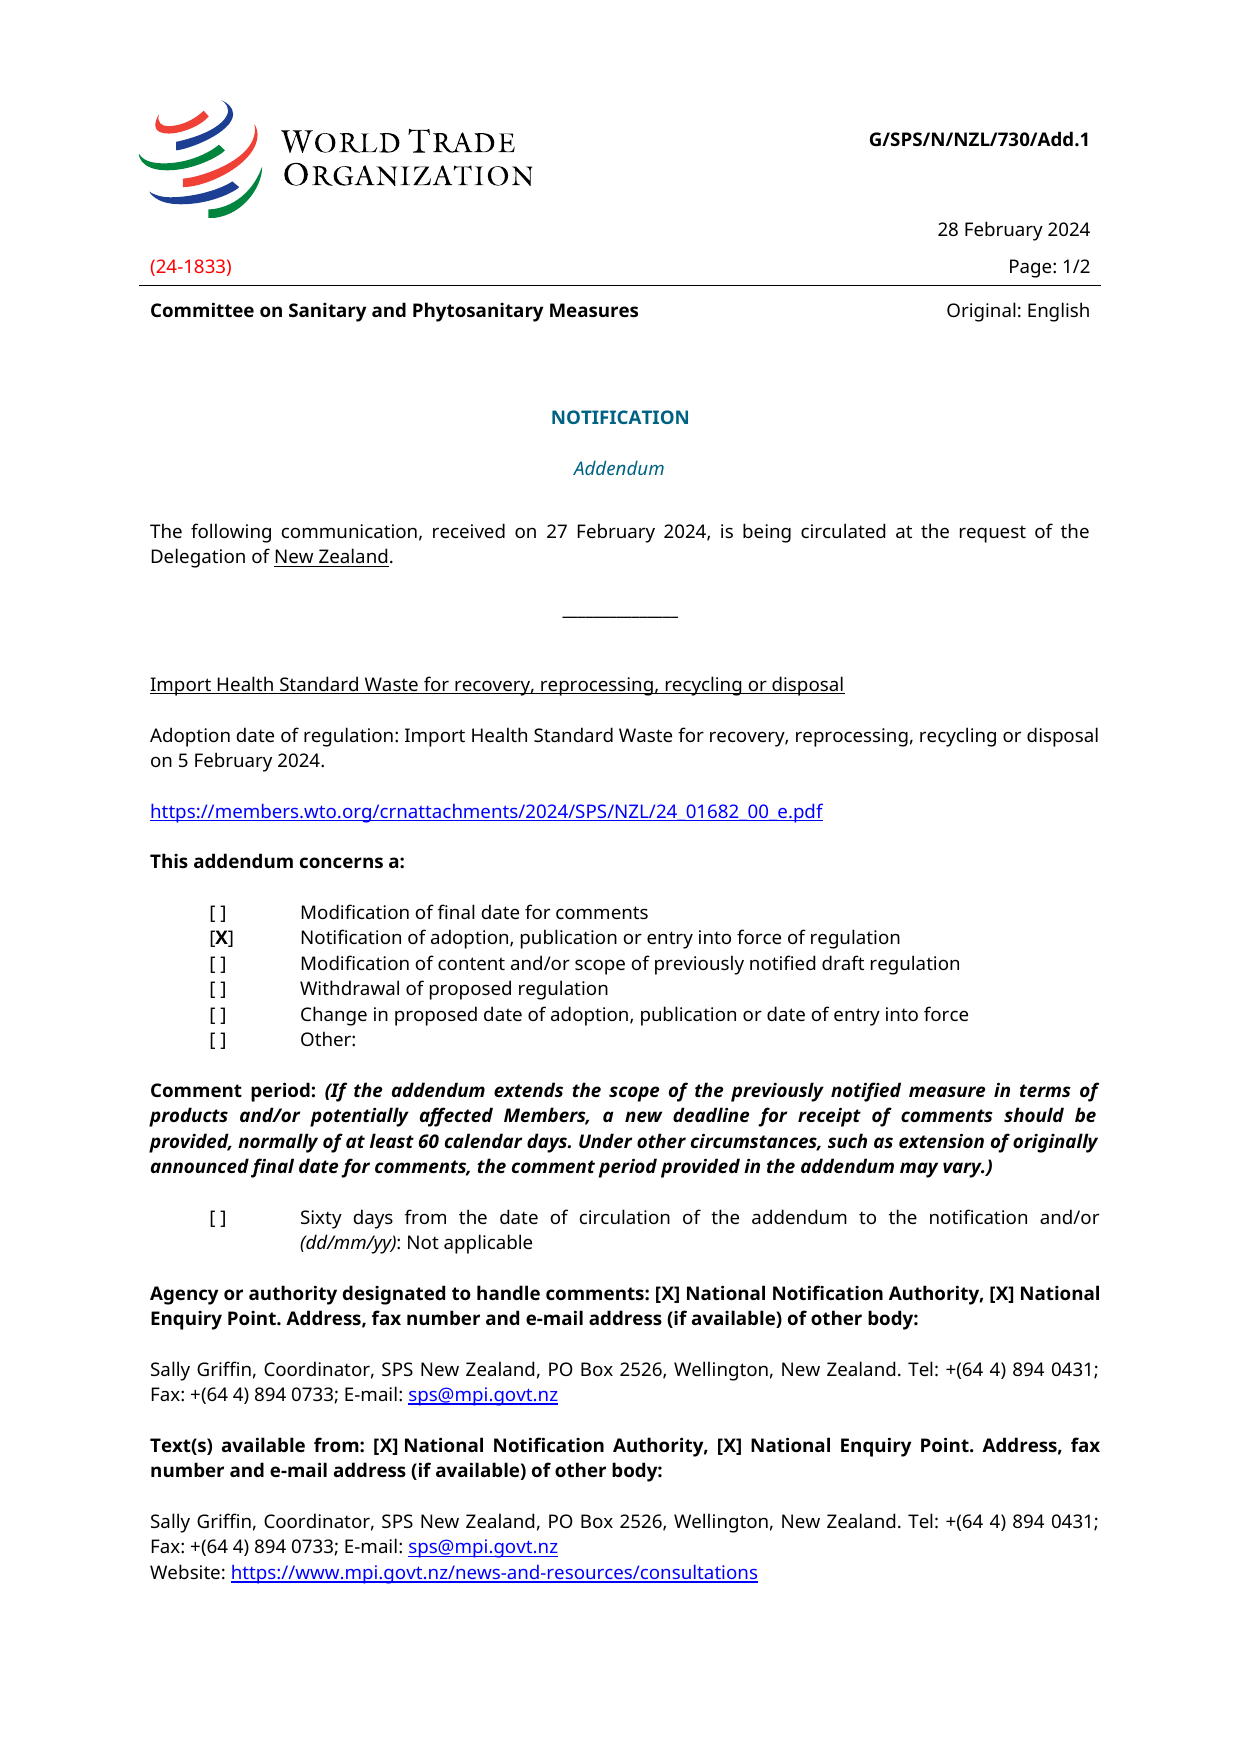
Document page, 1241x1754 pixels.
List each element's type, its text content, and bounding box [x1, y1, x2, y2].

table_cell [ ] Change in proposed date of adoption, publication or date of entry into force [150, 1001, 1113, 1027]
table_cell [ ] Modification of content and/or scope of previously notified draft regulation [150, 950, 1113, 976]
title NOTIFICATION [150, 405, 1090, 430]
table_cell Adoption date of regulation: Import Health Standard Waste for recovery, reprocessing, recycling or disposal on 5 February 2024. https://members.wto.org/crnattachments/2024/SPS/NZL/24_01682_00_e.pdf [150, 722, 1113, 848]
table_cell Agency or authority designated to handle comments: [X] National Notification Authority, [X] National Enquiry Point. Address, fax number and e-mail address (if available) of other body: [150, 1280, 1113, 1356]
table_cell Sally Griffin, Coordinator, SPS New Zealand, PO Box 2526, Wellington, New Zealand. Tel: +(64 4) 894 0431; Fax: +(64 4) 894 0733; E-mail: sps@mpi.govt.nz [150, 1356, 1113, 1432]
table_cell [X] Notification of adoption, publication or entry into force of regulation [150, 925, 1113, 950]
table_cell This addendum concerns a: [150, 849, 1113, 899]
text The following communication, received on 27 February 2024, is being circulated at the request of the Delegation of New Zealand. [150, 518, 1090, 569]
table_cell [ ] Modification of final date for comments [150, 899, 1113, 924]
table_cell [ ] Sixty days from the date of circulation of the addendum to the notification and/or (dd/mm/yy): Not applicable [150, 1204, 1113, 1280]
table_cell [ ] Other: [150, 1027, 1113, 1077]
table_cell [ ] Withdrawal of proposed regulation [150, 976, 1113, 1001]
text _______________ [150, 595, 1090, 620]
table_header Import Health Standard Waste for recovery, reprocessing, recycling or disposal [150, 671, 1113, 722]
table_cell Comment period: (If the addendum extends the scope of the previously notified measure in terms of products and/or potentially affected Members, a new deadline for receipt of comments should be provided, normally of at least 60 calendar days. Under other circumstances, such as extension of originally announced final date for comments, the comment period provided in the addendum may vary.) [150, 1077, 1113, 1204]
table_cell Sally Griffin, Coordinator, SPS New Zealand, PO Box 2526, Wellington, New Zealand. Tel: +(64 4) 894 0431; Fax: +(64 4) 894 0733; E-mail: sps@mpi.govt.nz Website: https://www.mpi.govt.nz/news-and-resources/consultations [150, 1508, 1113, 1585]
table_cell Text(s) available from: [X] National Notification Authority, [X] National Enquiry Point. Address, fax number and e-mail address (if available) of other body: [150, 1432, 1113, 1508]
title Addendum [150, 455, 1090, 481]
